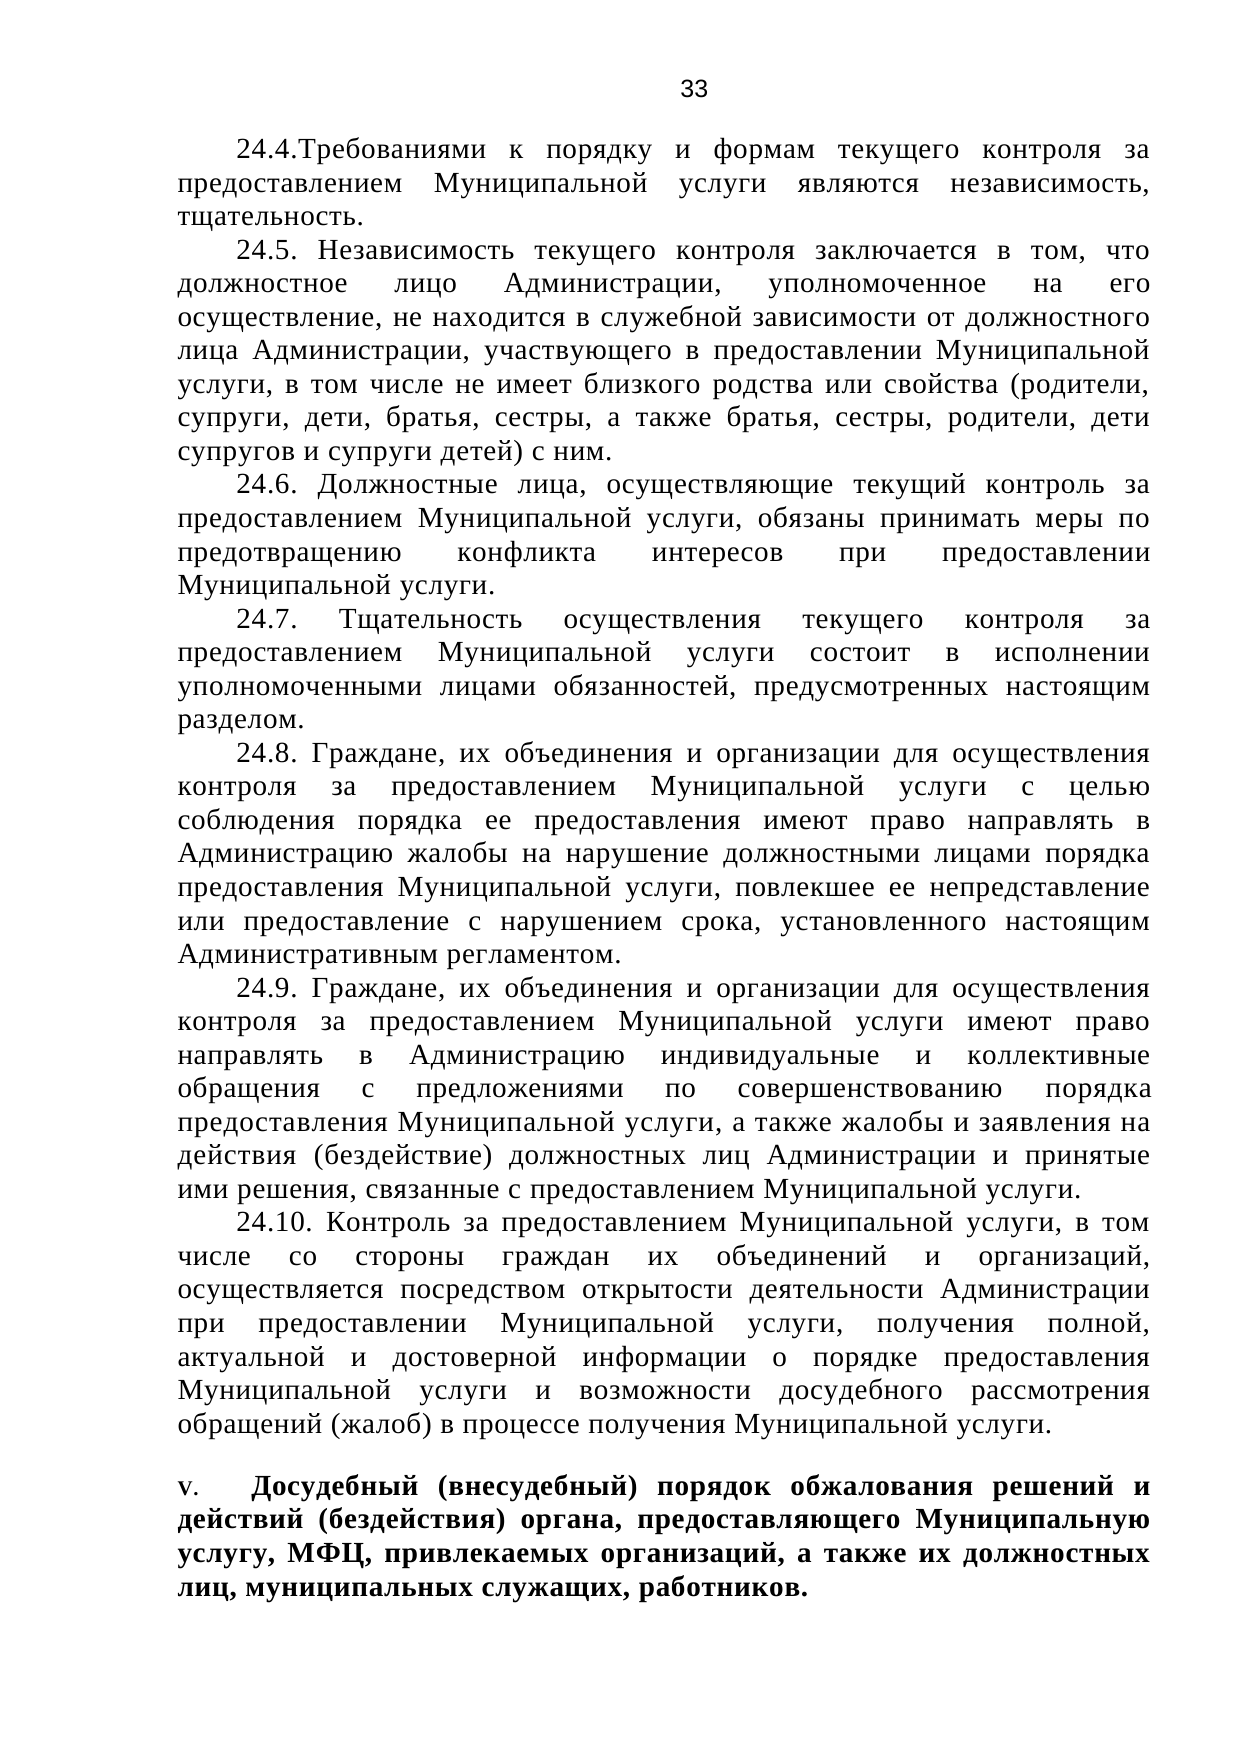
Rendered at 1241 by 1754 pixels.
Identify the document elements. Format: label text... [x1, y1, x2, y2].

text 24.6. Должностные лица, осуществляющие текущий контроль за предоставлением Муниципальной услуги, обязаны принимать меры по предотвращению конфликта интересов при предоставлении Муниципальной услуги. [177, 467, 1152, 601]
text 24.7. Тщательность осуществления текущего контроля за предоставлением Муниципальной услуги состоит в исполнении уполномоченными лицами обязанностей, предусмотренных настоящим разделом. [177, 601, 1152, 735]
text 24.9. Граждане, их объединения и организации для осуществления контроля за предоставлением Муниципальной услуги имеют право направлять в Администрацию индивидуальные и коллективные обращения с предложениями по совершенствованию порядка предоставления Муниципальной услуги, а также жалобы и заявления на действия (бездействие) должностных лиц Администрации и принятые ими решения, связанные с предоставлением Муниципальной услуги. [177, 970, 1152, 1204]
list Досудебный (внесудебный) порядок обжалования решений и действий (бездействия) органа, предоставляющего Муниципальную услугу, МФЦ, привлекаемых организаций, а также их должностных лиц, муниципальных служащих, работников. [177, 1468, 1152, 1602]
text 24.8. Граждане, их объединения и организации для осуществления контроля за предоставлением Муниципальной услуги с целью соблюдения порядка ее предоставления имеют право направлять в Администрацию жалобы на нарушение должностными лицами порядка предоставления Муниципальной услуги, повлекшее ее непредставление или предоставление с нарушением срока, установленного настоящим Административным регламентом. [177, 735, 1152, 970]
text 24.4.Требованиями к порядку и формам текущего контроля за предоставлением Муниципальной услуги являются независимость, тщательность. [177, 131, 1152, 232]
text 24.5. Независимость текущего контроля заключается в том, что должностное лицо Администрации, уполномоченное на его осуществление, не находится в служебной зависимости от должностного лица Администрации, участвующего в предоставлении Муниципальной услуги, в том числе не имеет близкого родства или свойства (родители, супруги, дети, братья, сестры, а также братья, сестры, родители, дети супругов и супруги детей) с ним. [177, 232, 1152, 467]
text 24.10. Контроль за предоставлением Муниципальной услуги, в том числе со стороны граждан их объединений и организаций, осуществляется посредством открытости деятельности Администрации при предоставлении Муниципальной услуги, получения полной, актуальной и достоверной информации о порядке предоставления Муниципальной услуги и возможности досудебного рассмотрения обращений (жалоб) в процессе получения Муниципальной услуги. [177, 1204, 1152, 1439]
